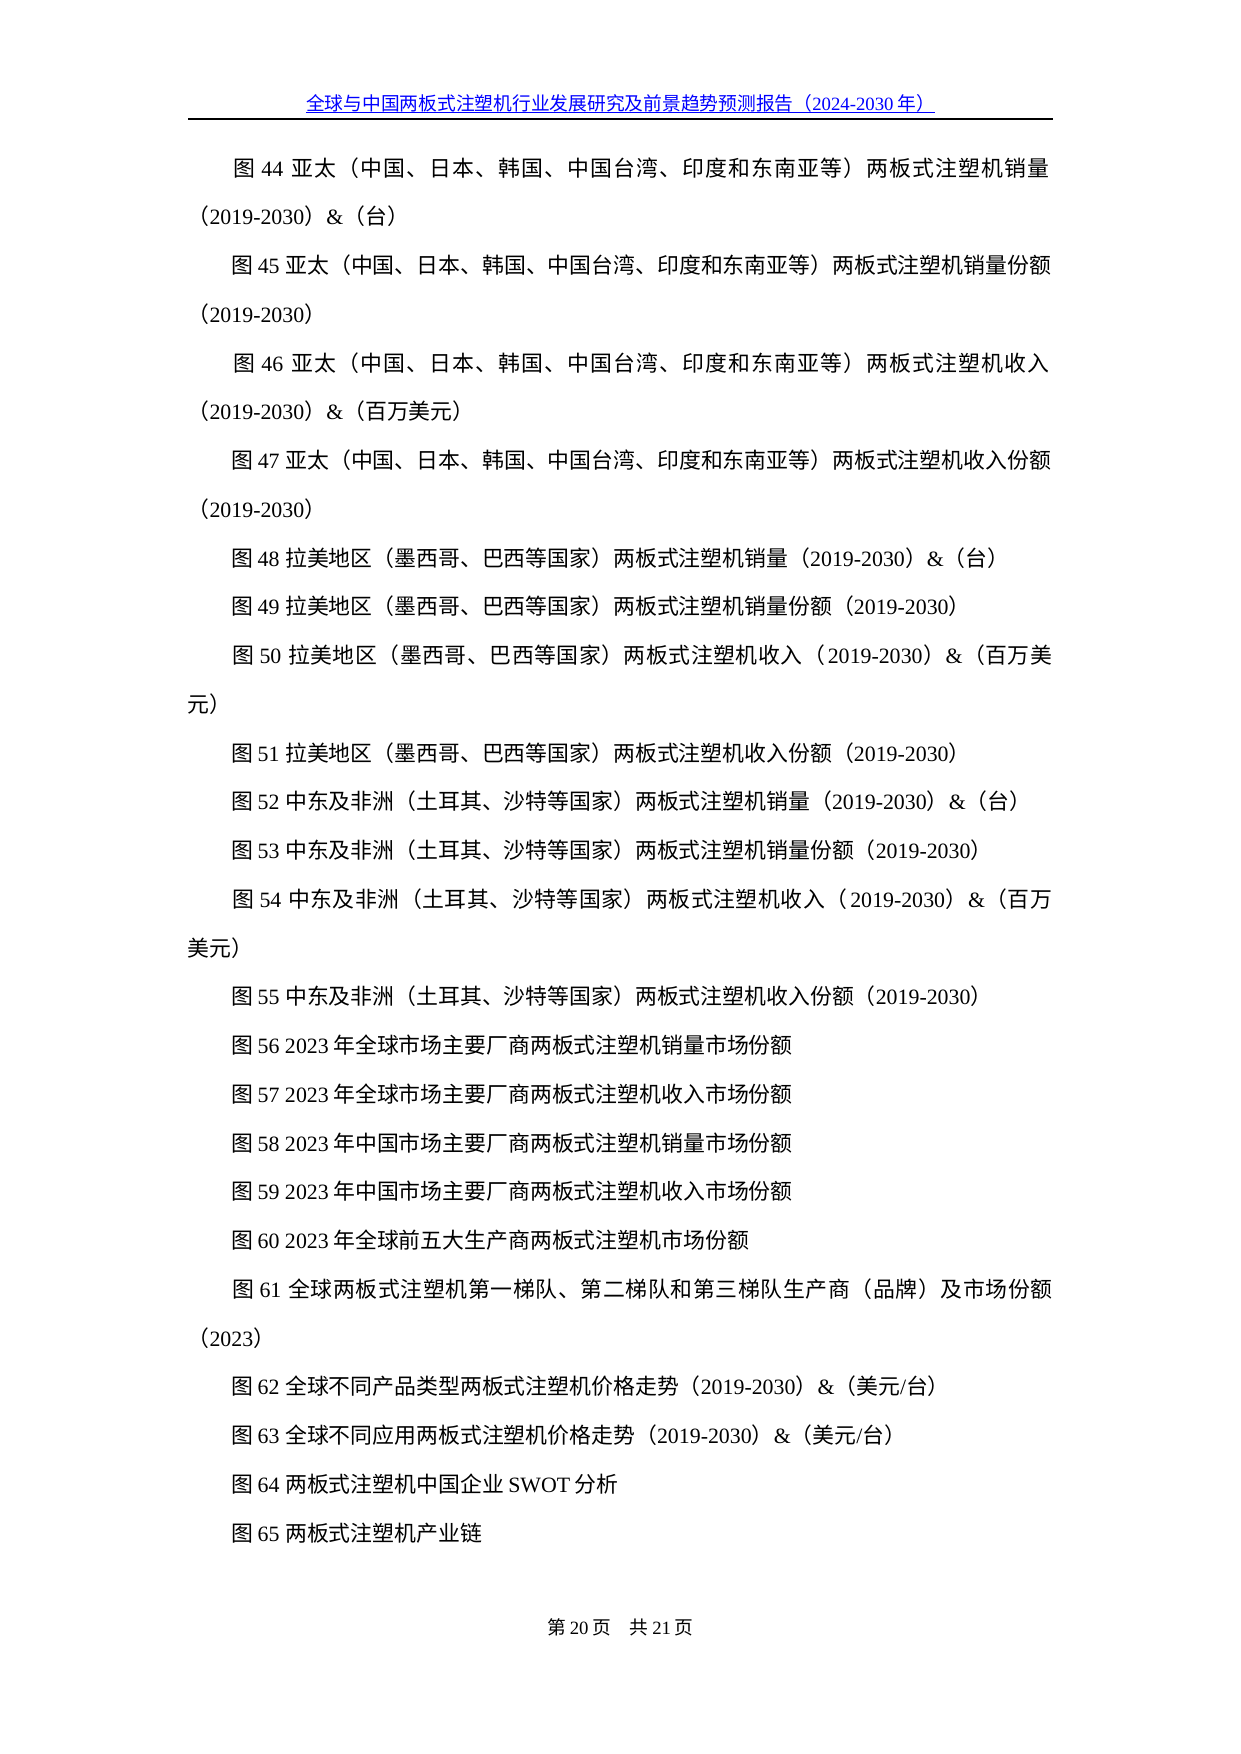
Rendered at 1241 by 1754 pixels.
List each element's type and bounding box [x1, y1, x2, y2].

text [187, 150, 1053, 1548]
